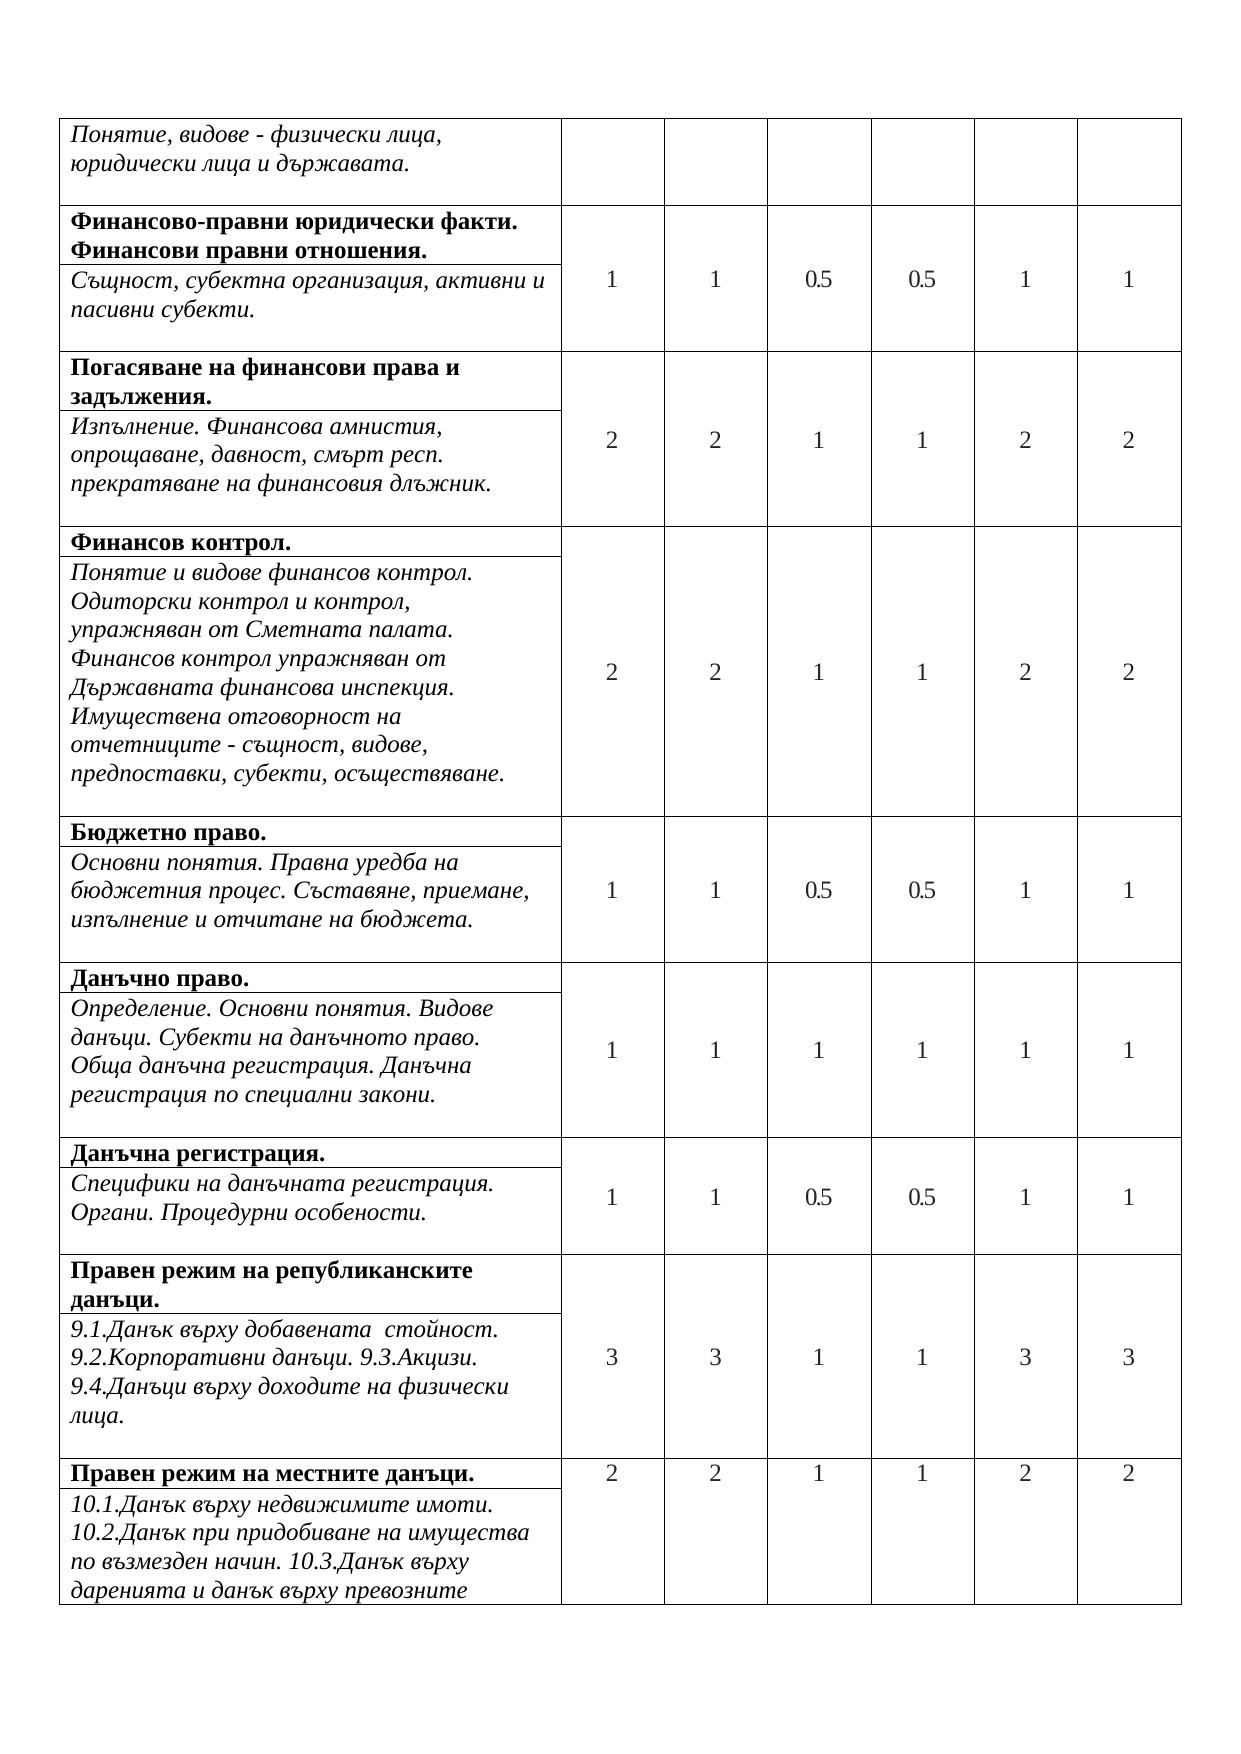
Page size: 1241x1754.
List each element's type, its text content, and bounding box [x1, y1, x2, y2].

table_cell 3 [665, 1255, 767, 1457]
table_cell 1 [768, 1255, 871, 1457]
table_cell 1 [665, 206, 767, 351]
table_cell Финансово-правни юридически факти. Финансови правни отношения. [60, 206, 561, 264]
table_cell 2 [975, 527, 1077, 816]
table_cell 0.5 [768, 817, 871, 962]
table_cell 2 [665, 352, 767, 526]
table_cell 2 [562, 352, 664, 526]
table_cell 1 [562, 206, 664, 351]
table_cell 2 [562, 527, 664, 816]
table_cell 2 [665, 1459, 767, 1604]
table_cell 1 [768, 963, 871, 1137]
table_cell 1 [768, 1459, 871, 1604]
table_cell 1 [665, 963, 767, 1137]
table_cell 1 [665, 817, 767, 962]
table_cell 2 [562, 1459, 664, 1604]
table_cell 1 [975, 963, 1077, 1137]
table_cell Понятие, видове - физически лица, юридически лица и държавата. [60, 119, 561, 205]
table_cell 2 [975, 1459, 1077, 1604]
table_cell 3 [562, 1255, 664, 1457]
table_cell 1 [1078, 1138, 1181, 1254]
table_cell Същност, субектна организация, активни и пасивни субекти. [60, 265, 561, 351]
table_cell Специфики на данъчната регистрация. Органи. Процедурни особености. [60, 1168, 561, 1254]
table_cell 2 [1078, 527, 1181, 816]
table_cell 1 [1078, 817, 1181, 962]
table_cell 1 [872, 1255, 974, 1457]
table_cell 1 [665, 1138, 767, 1254]
table_cell 1 [562, 963, 664, 1137]
table_cell 1 [1078, 206, 1181, 351]
table_cell Данъчно право. [60, 963, 561, 992]
table_cell 2 [1078, 352, 1181, 526]
table_cell 1 [872, 352, 974, 526]
table_cell 0.5 [768, 206, 871, 351]
table_cell 1 [562, 817, 664, 962]
table_cell 0.5 [872, 1138, 974, 1254]
table_cell Понятие и видове финансов контрол. Одиторски контрол и контрол, упражняван от Сметната палата. Финансов контрол упражняван от Държавната финансова инспекция. Имуществена отговорност на отчетниците - същност, видове, предпоставки, субекти, осъществяване. [60, 557, 561, 816]
table_cell Финансов контрол. [60, 527, 561, 556]
table_cell 1 [768, 352, 871, 526]
table_cell 1 [768, 119, 871, 205]
table_cell 2 [665, 527, 767, 816]
table_cell Изпълнениe. Финансова амнистия, опрощаване, давност, смърт респ. прекратяване на финансовия длъжник. [60, 411, 561, 526]
table_cell Правен режим на републиканските данъци. [60, 1255, 561, 1313]
table_cell 2 [1078, 1459, 1181, 1604]
table_cell 1 [562, 1138, 664, 1254]
table_cell 2 [1078, 119, 1181, 205]
table_cell 0.5 [872, 817, 974, 962]
table_cell 1 [768, 527, 871, 816]
table_cell 2 [665, 119, 767, 205]
table_cell 1 [975, 206, 1077, 351]
table_cell 1 [1078, 963, 1181, 1137]
table_cell 2 [975, 352, 1077, 526]
table_cell Основни понятия. Правна уредба на бюджетния процес. Съставяне, приемане, изпълнение и отчитане на бюджета. [60, 847, 561, 962]
table_cell 0.5 [768, 1138, 871, 1254]
table_cell Данъчна регистрация. [60, 1138, 561, 1167]
table_cell 3 [975, 1255, 1077, 1457]
table_cell 1 [872, 1459, 974, 1604]
table_cell 1 [872, 119, 974, 205]
table_cell Определение. Основни понятия. Видове данъци. Субекти на данъчното право. Обща данъчна регистрация. Данъчна регистрация по специални закони. [60, 993, 561, 1137]
table_cell Бюджетно право. [60, 817, 561, 846]
table_cell 3 [1078, 1255, 1181, 1457]
table_cell 0.5 [872, 206, 974, 351]
table_cell 2 [562, 119, 664, 205]
table_cell 9.1.Данък върху добавената стойност. 9.2.Корпоративни данъци. 9.3.Акцизи. 9.4.Данъци върху доходите на физически лица. [60, 1314, 561, 1457]
table_cell 1 [872, 527, 974, 816]
table_cell 1 [975, 1138, 1077, 1254]
table_cell 1 [975, 817, 1077, 962]
table_cell 2 [975, 119, 1077, 205]
table_cell Погасяване на финансови права и задължения. [60, 352, 561, 410]
table_cell 1 [872, 963, 974, 1137]
table_cell Правен режим на местните данъци. [60, 1459, 561, 1488]
